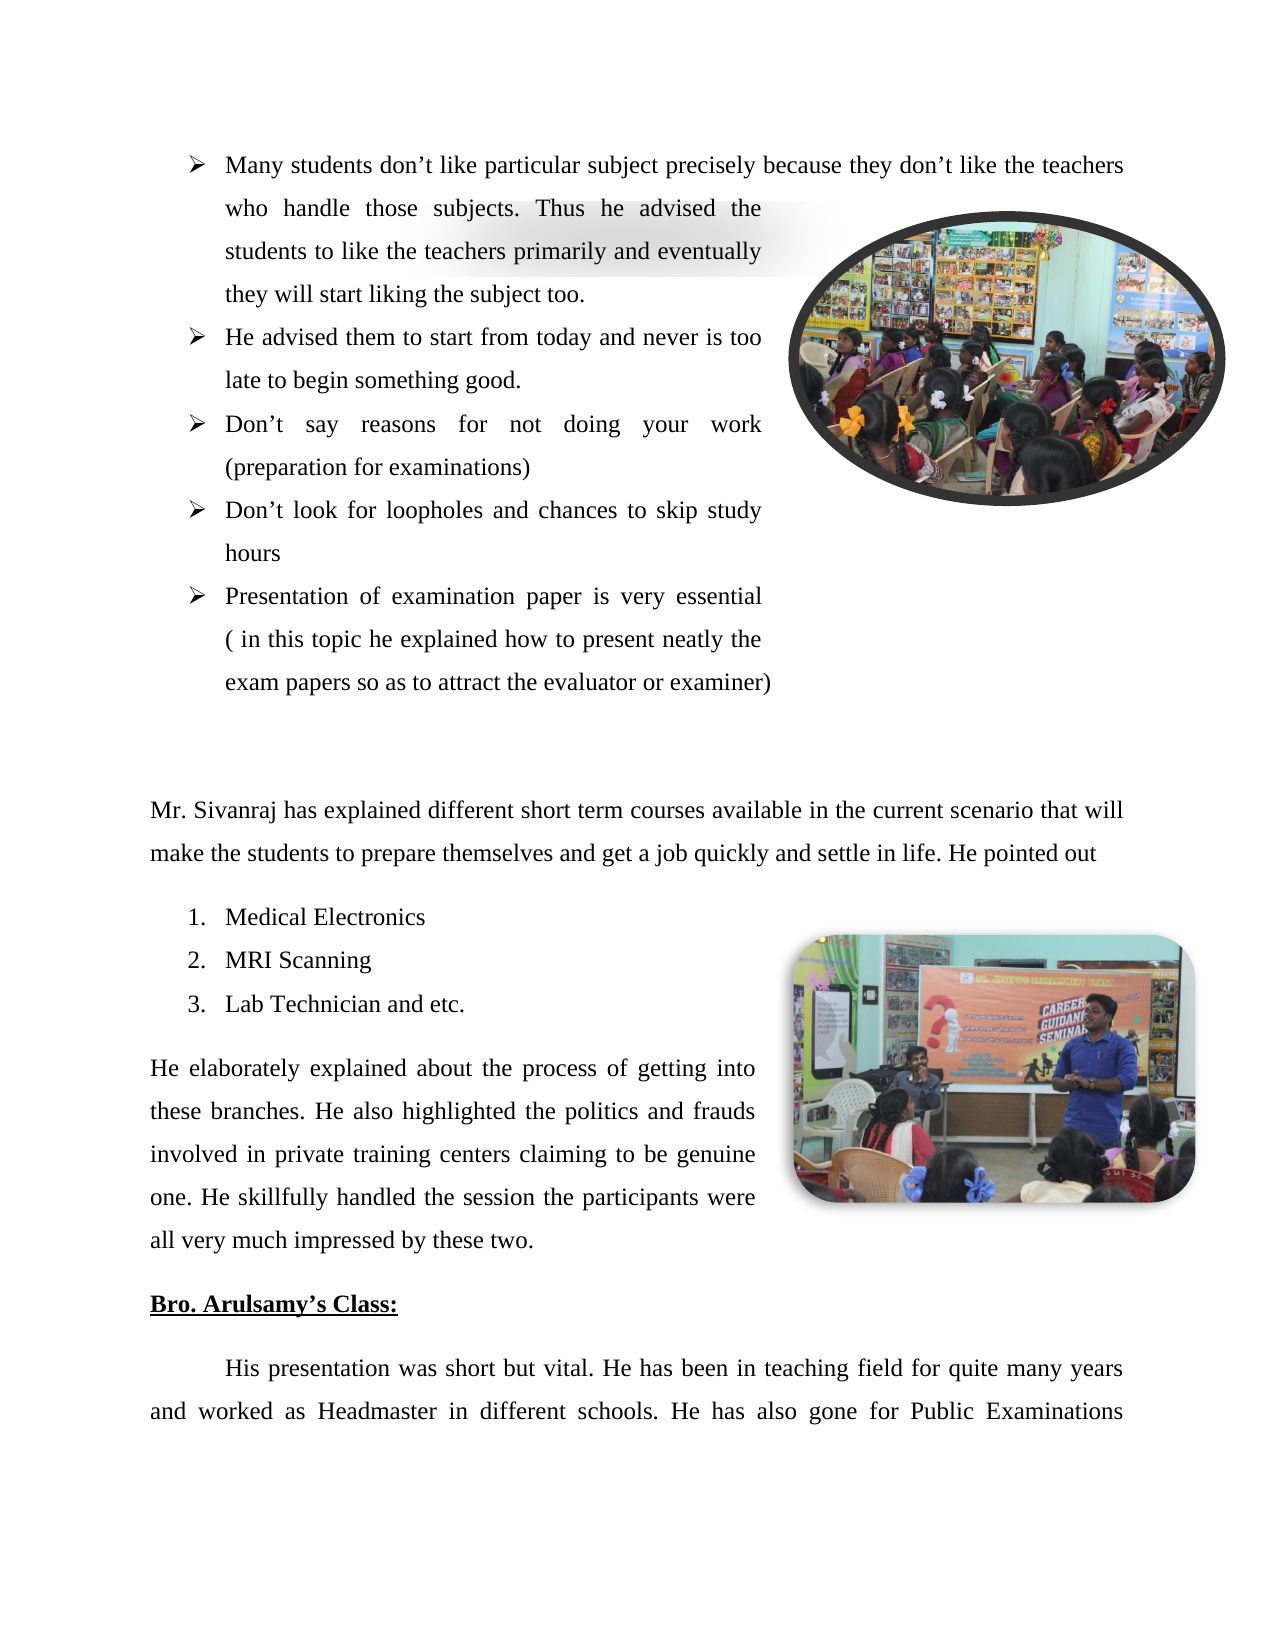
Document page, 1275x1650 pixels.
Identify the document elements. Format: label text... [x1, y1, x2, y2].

list Medical Electronics [187, 902, 1125, 931]
list Presentation of examination paper is very essential ( in this topic he explained how to present neatly the exam papers so as to attract the evaluator or examiner) [187, 581, 1125, 696]
list MRI Scanning [187, 946, 794, 974]
list Lab Technician and etc. [187, 989, 779, 1017]
list He advised them to start from today and never is too late to begin something good. [187, 322, 794, 394]
text Bro. Arulsamy’s Class: [150, 1289, 1125, 1318]
list Many students don’t like particular subject precisely because they don’t like the teachers who handle those subjects. Thus he advised the students to like the teachers primarily and eventually they will start liking the subject too. [187, 150, 1125, 308]
text He elaborately explained about the process of getting into these branches. He also highlighted the politics and frauds involved in private training centers claiming to be genuine one. He skillfully handled the session the participants were all very much impressed by these two. [150, 1053, 1125, 1254]
list Don’t look for loopholes and chances to skip study hours [187, 495, 1125, 567]
list Don’t say reasons for not doing your work (preparation for examinations) [187, 409, 882, 481]
text Mr. Sivanraj has explained different short term courses available in the current scenario that will make the students to prepare themselves and get a job quickly and settle in life. He pointed out [150, 795, 1125, 867]
picture [799, 222, 1215, 495]
picture [793, 934, 1196, 1203]
